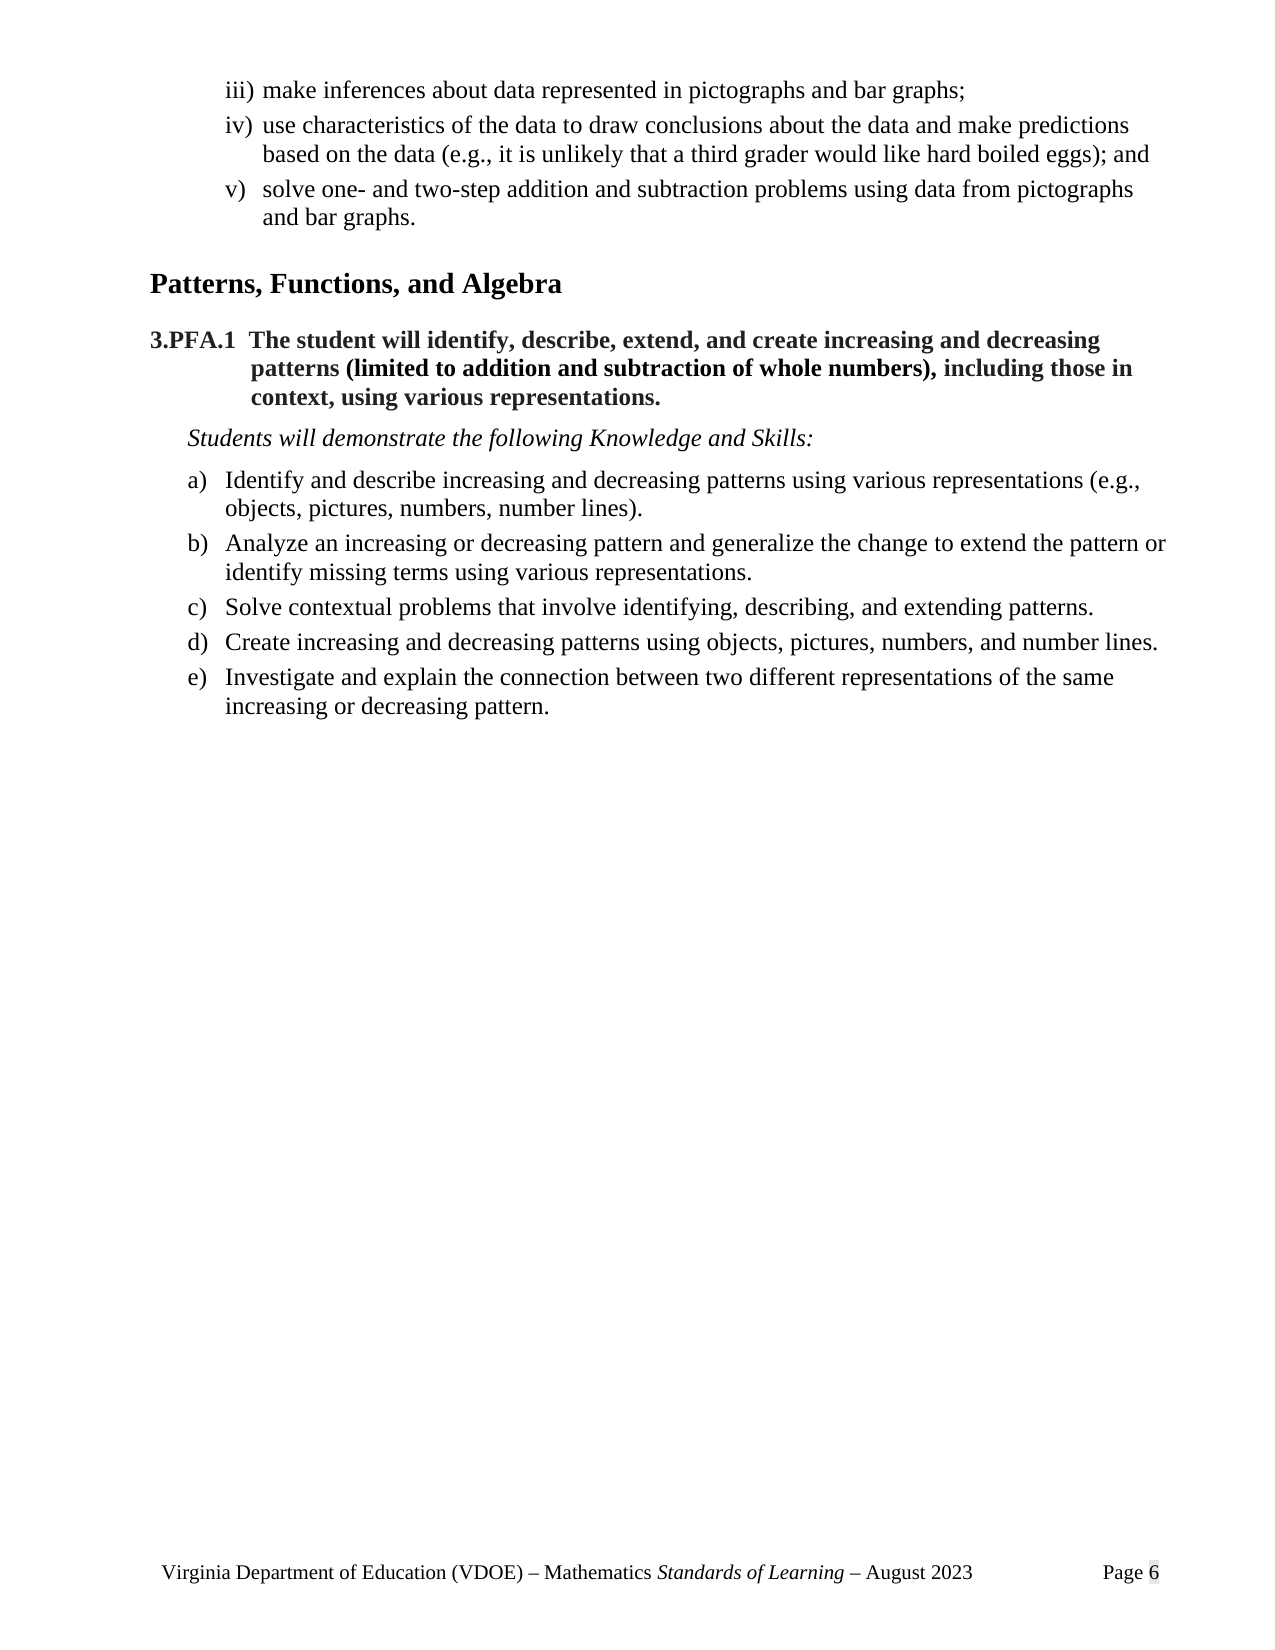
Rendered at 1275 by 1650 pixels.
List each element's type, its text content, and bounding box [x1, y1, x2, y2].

list Identify and describe increasing and decreasing patterns using various representations (e.g., objects, pictures, numbers, number lines). [187, 465, 1170, 522]
text Patterns, Functions, and Algebra [150, 266, 1170, 300]
list make inferences about data represented in pictographs and bar graphs; [225, 75, 1170, 104]
list Create increasing and decreasing patterns using objects, pictures, numbers, and number lines. [187, 627, 1170, 656]
list Investigate and explain the connection between two different representations of the same increasing or decreasing pattern. [187, 662, 1170, 720]
list Analyze an increasing or decreasing pattern and generalize the change to extend the pattern or identify missing terms using various representations. [187, 528, 1170, 586]
text Students will demonstrate the following Knowledge and Skills: [150, 423, 1170, 452]
list solve one- and two-step addition and subtraction problems using data from pictographs and bar graphs. [225, 174, 1170, 231]
list Solve contextual problems that involve identifying, describing, and extending patterns. [187, 592, 1170, 621]
list use characteristics of the data to draw conclusions about the data and make predictions based on the data (e.g., it is unlikely that a third grader would like hard boiled eggs); and [225, 110, 1170, 167]
text 3.PFA.1 The student will identify, describe, extend, and create increasing and decreasing patterns (limited to addition and subtraction of whole numbers), including those in context, using various representations. [150, 325, 1170, 411]
